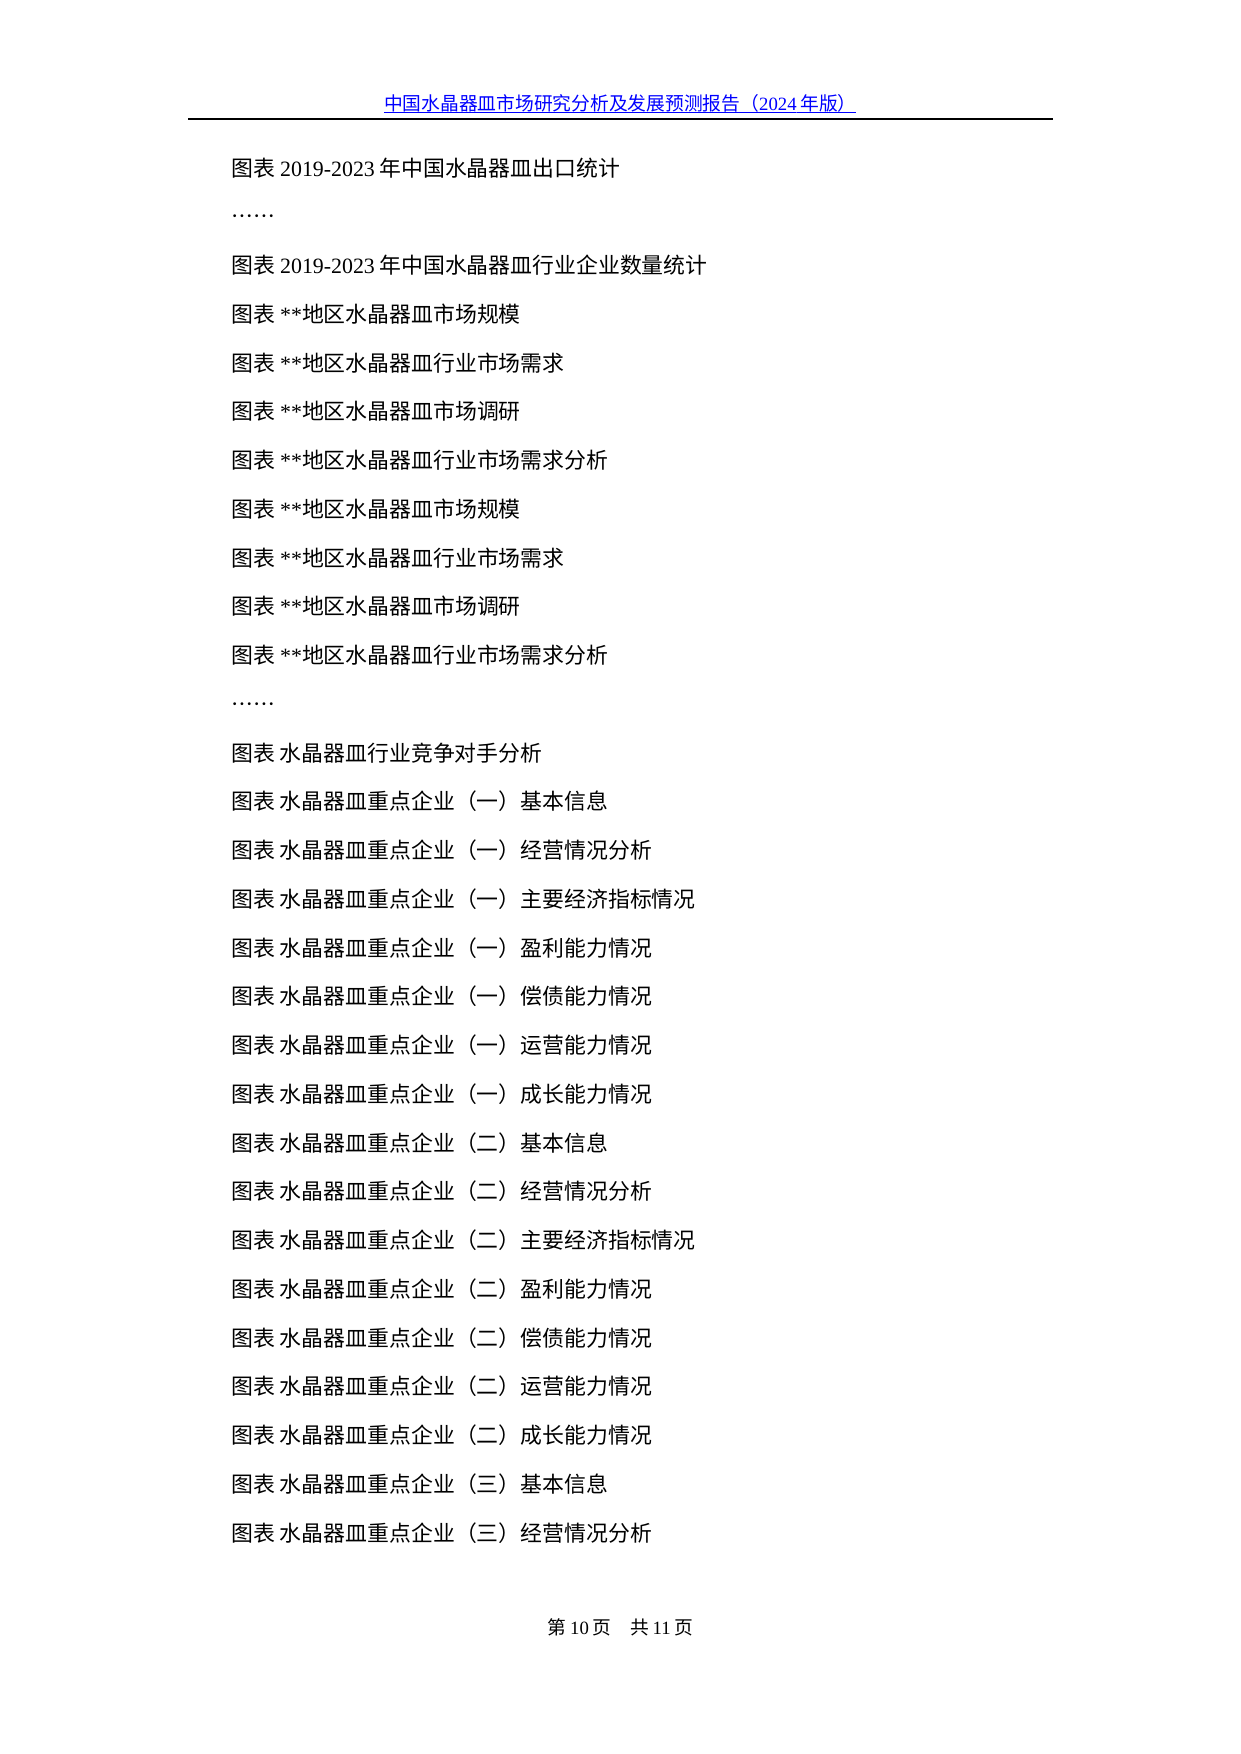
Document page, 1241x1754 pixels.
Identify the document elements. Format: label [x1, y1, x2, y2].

text [187, 150, 1053, 1548]
